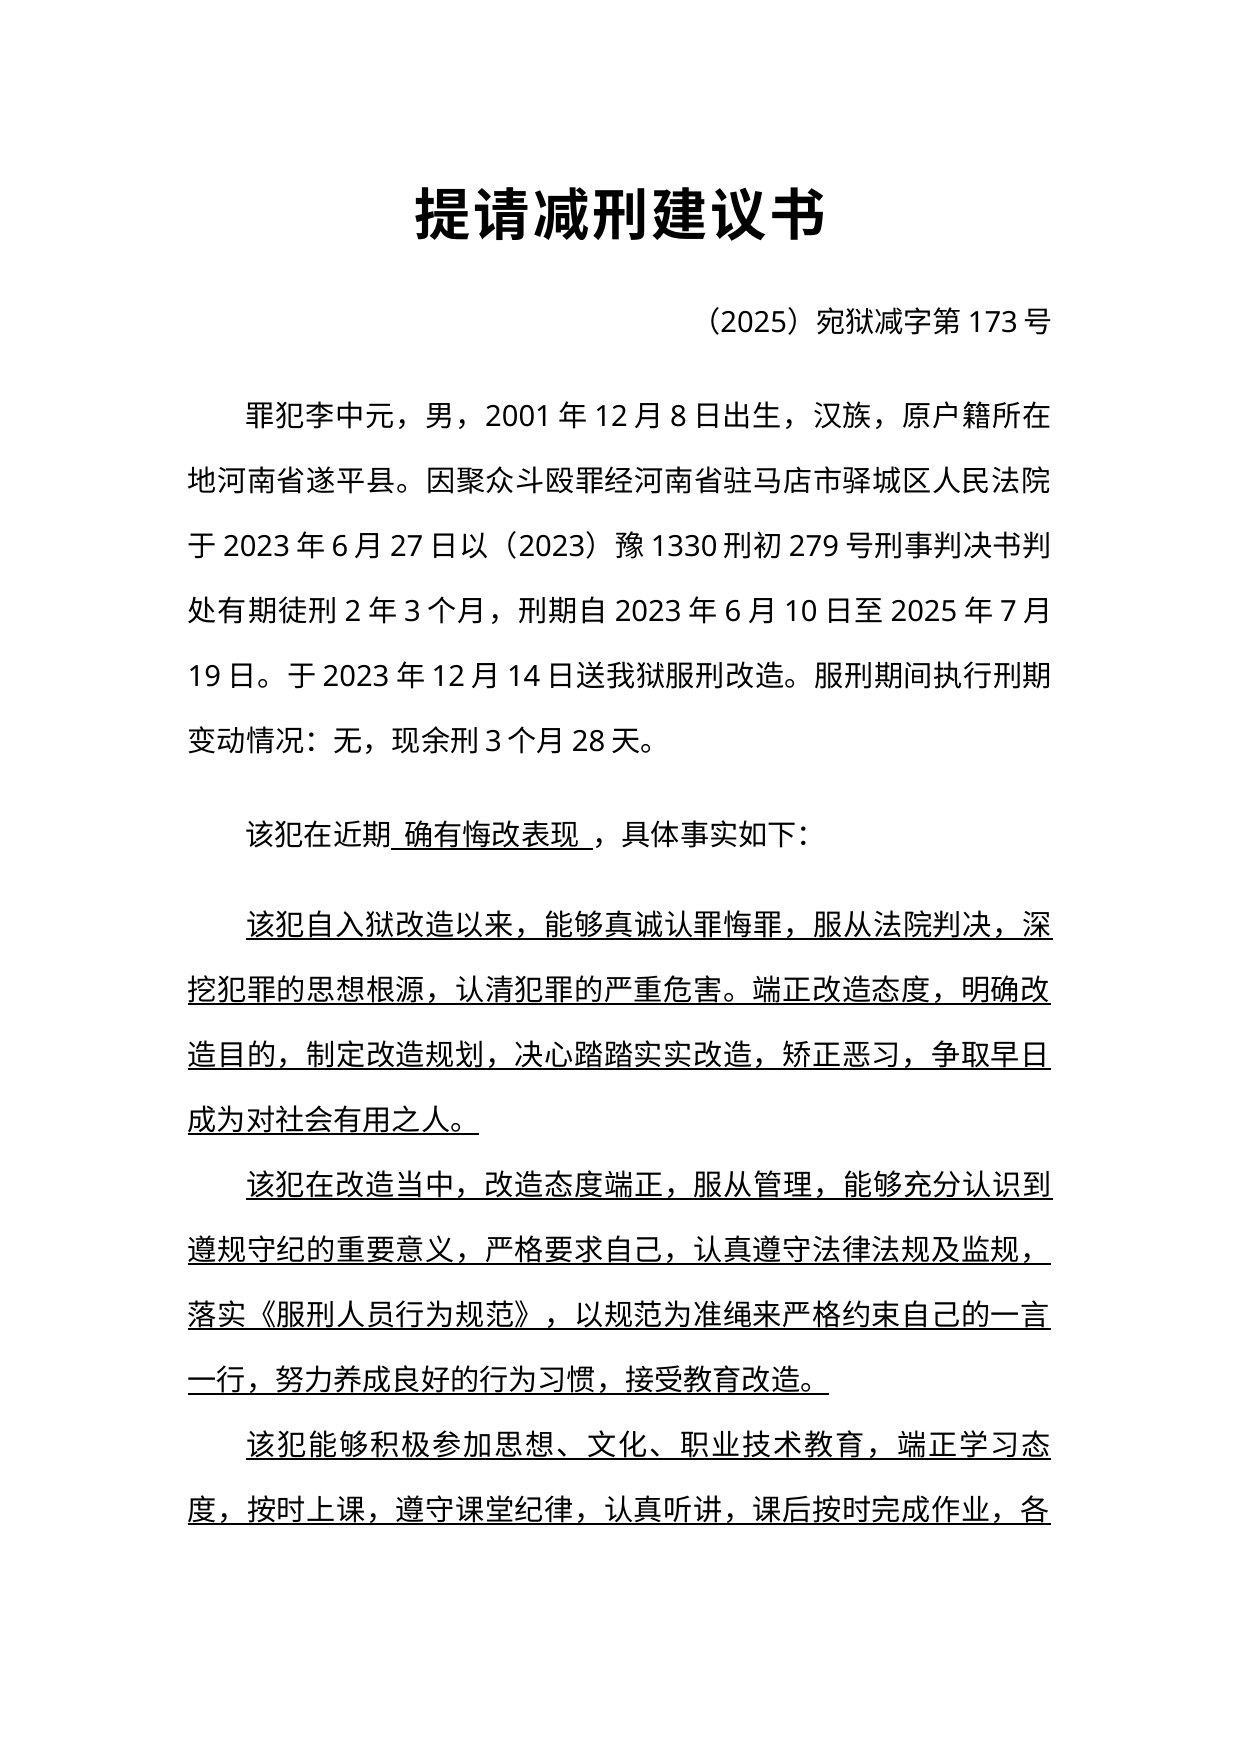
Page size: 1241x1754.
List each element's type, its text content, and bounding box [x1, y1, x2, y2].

text （2025）宛狱减字第173号 [246, 288, 1053, 353]
text 提请减刑建议书 [187, 162, 1053, 259]
text 该犯在近期 确有悔改表现 ，具体事实如下： [187, 801, 1053, 866]
text 该犯在改造当中，改造态度端正，服从管理，能够充分认识到遵规守纪的重要意义，严格要求自己，认真遵守法律法规及监规，落实《服刑人员行为规范》，以规范为准绳来严格约束自己的一言一行，努力养成良好的行为习惯，接受教育改造。 [187, 1151, 1053, 1411]
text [187, 1411, 1053, 1541]
text 罪犯李中元，男，2001年12月8日出生，汉族，原户籍所在地河南省遂平县。因聚众斗殴罪经河南省驻马店市驿城区人民法院于2023年6月27日以（2023）豫1330刑初279号刑事判决书判处有期徒刑2年3个月，刑期自2023年6月10日至2025年7月19日。于2023年12月14日送我狱服刑改造。服刑期间执行刑期变动情况：无，现余刑3个月28天。 [187, 382, 1053, 772]
text 该犯自入狱改造以来，能够真诚认罪悔罪，服从法院判决，深挖犯罪的思想根源，认清犯罪的严重危害。端正改造态度，明确改造目的，制定改造规划，决心踏踏实实改造，矫正恶习，争取早日成为对社会有用之人。 [187, 891, 1053, 1151]
